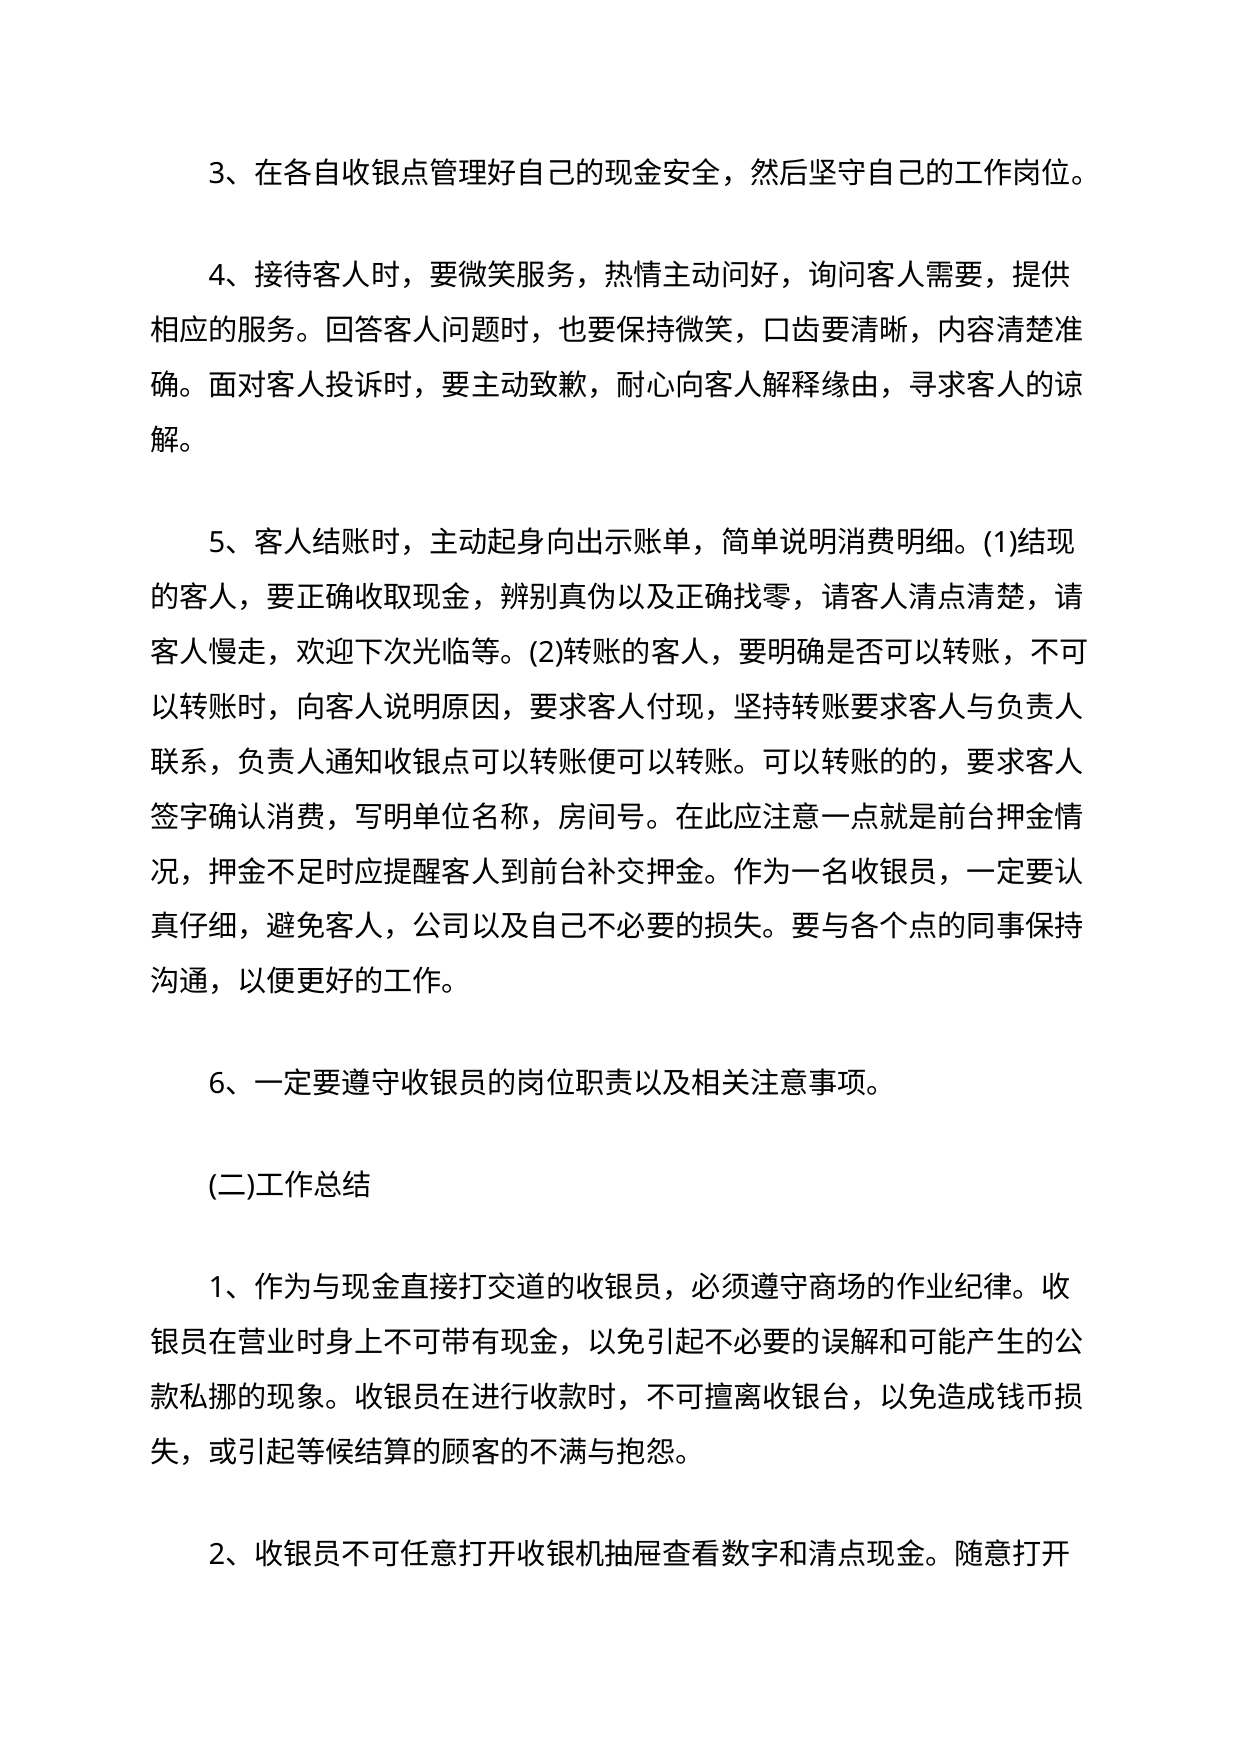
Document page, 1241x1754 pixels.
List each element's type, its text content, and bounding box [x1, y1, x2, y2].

text 1、作为与现金直接打交道的收银员，必须遵守商场的作业纪律。收银员在营业时身上不可带有现金，以免引起不必要的误解和可能产生的公款私挪的现象。收银员在进行收款时，不可擅离收银台，以免造成钱币损失，或引起等候结算的顾客的不满与抱怨。 [150, 1264, 1090, 1471]
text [150, 1530, 1090, 1573]
text 4、接待客人时，要微笑服务，热情主动问好，询问客人需要，提供相应的服务。回答客人问题时，也要保持微笑，口齿要清晰，内容清楚准确。面对客人投诉时，要主动致歉，耐心向客人解释缘由，寻求客人的谅解。 [150, 252, 1090, 459]
text 5、客人结账时，主动起身向出示账单，简单说明消费明细。(1)结现的客人，要正确收取现金，辨别真伪以及正确找零，请客人清点清楚，请客人慢走，欢迎下次光临等。(2)转账的客人，要明确是否可以转账，不可以转账时，向客人说明原因，要求客人付现，坚持转账要求客人与负责人联系，负责人通知收银点可以转账便可以转账。可以转账的的，要求客人签字确认消费，写明单位名称，房间号。在此应注意一点就是前台押金情况，押金不足时应提醒客人到前台补交押金。作为一名收银员，一定要认真仔细，避免客人，公司以及自己不必要的损失。要与各个点的同事保持沟通，以便更好的工作。 [150, 518, 1090, 1000]
text 6、一定要遵守收银员的岗位职责以及相关注意事项。 [150, 1060, 1090, 1102]
text (二)工作总结 [150, 1162, 1090, 1204]
text 3、在各自收银点管理好自己的现金安全，然后坚守自己的工作岗位。 [150, 150, 1090, 192]
